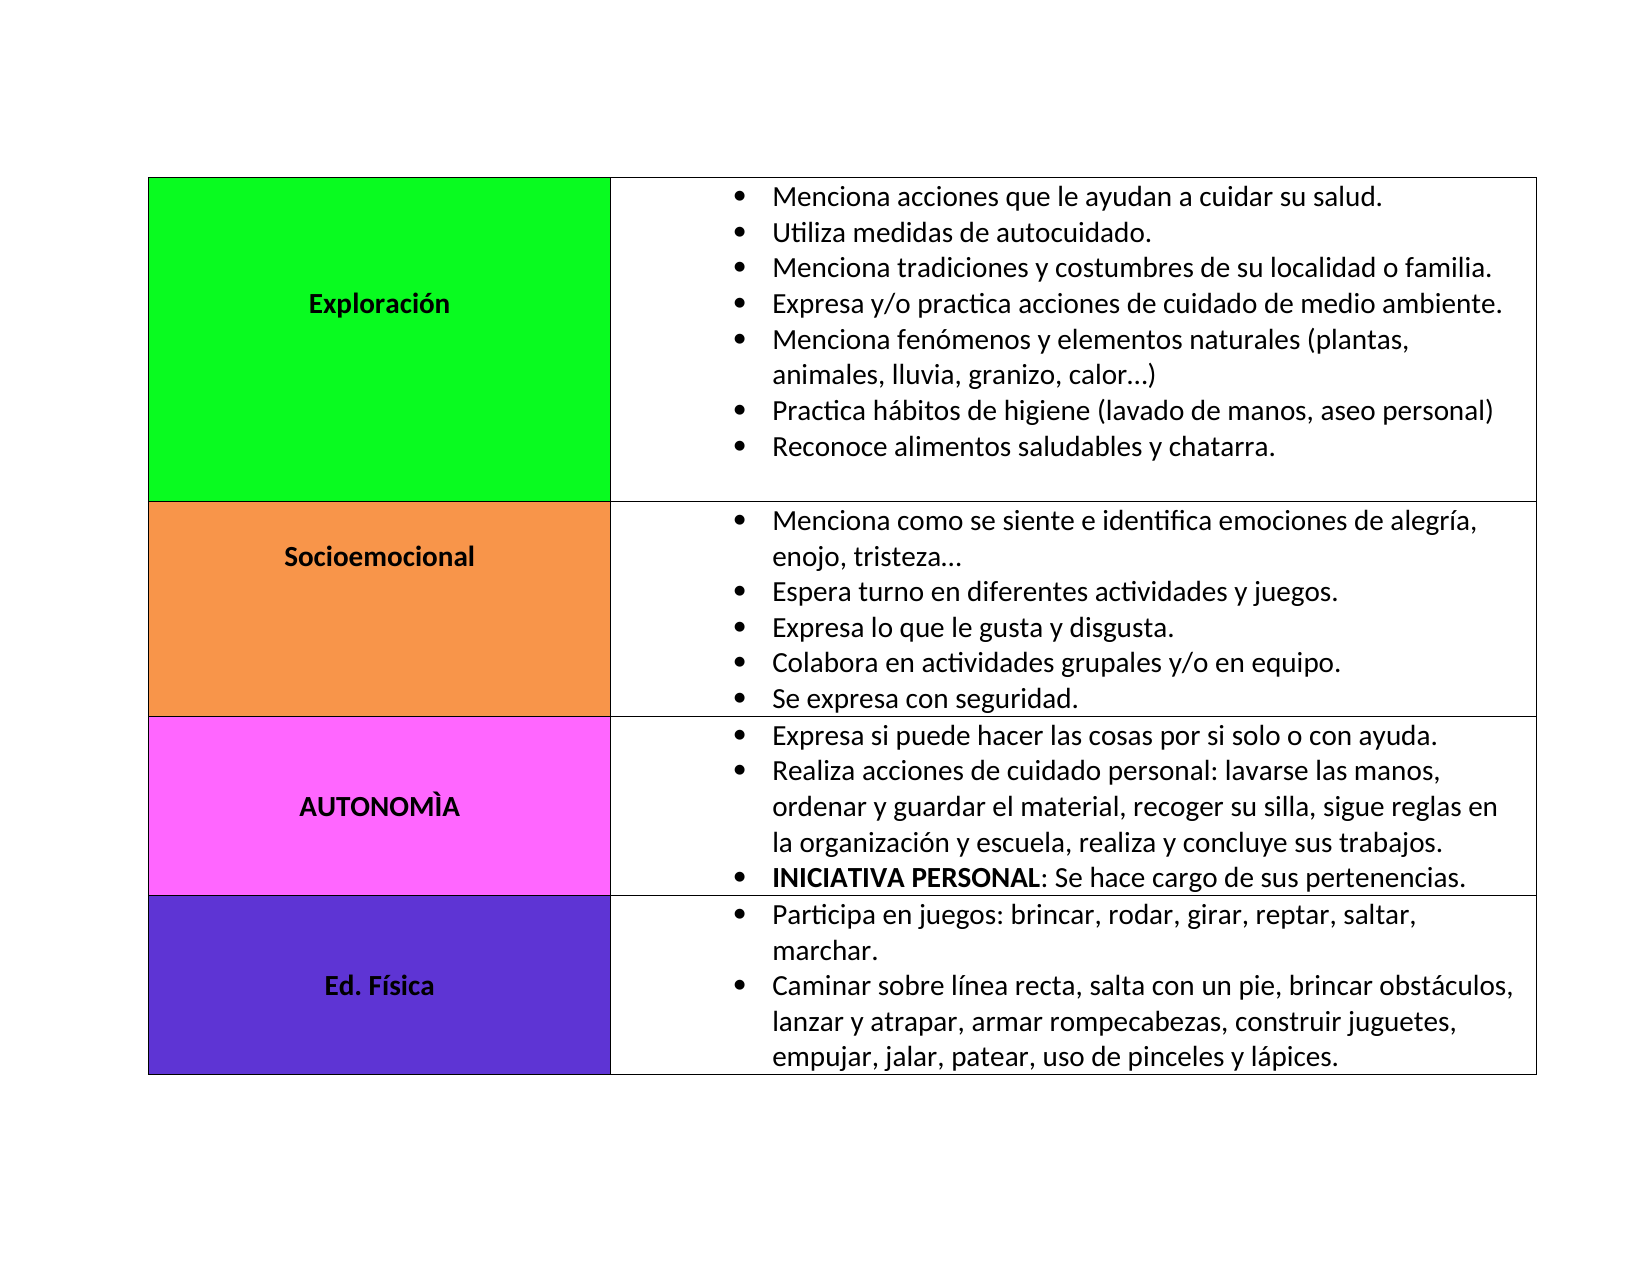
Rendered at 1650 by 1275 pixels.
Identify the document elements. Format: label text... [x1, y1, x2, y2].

table_cell Expresa si puede hacer las cosas por si solo o con ayuda. Realiza acciones de cuidado personal: lavarse las manos, ordenar y guardar el material, recoger su silla, sigue reglas en la organización y escuela, realiza y concluye sus trabajos. INICIATIVA PERSONAL: Se hace cargo de sus pertenencias. [611, 717, 1536, 895]
table_cell Menciona como se siente e identifica emociones de alegría, enojo, tristeza… Espera turno en diferentes actividades y juegos. Expresa lo que le gusta y disgusta. Colabora en actividades grupales y/o en equipo. Se expresa con seguridad. [611, 502, 1536, 716]
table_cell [611, 896, 1536, 1074]
table_cell AUTONOMÌA [149, 717, 610, 895]
table_cell Socioemocional [149, 502, 610, 716]
table_cell Menciona acciones que le ayudan a cuidar su salud. Utiliza medidas de autocuidado. Menciona tradiciones y costumbres de su localidad o familia. Expresa y/o practica acciones de cuidado de medio ambiente. Menciona fenómenos y elementos naturales (plantas, animales, lluvia, granizo, calor…) Practica hábitos de higiene (lavado de manos, aseo personal) Reconoce alimentos saludables y chatarra. [611, 178, 1536, 501]
table_cell Exploración [149, 178, 610, 501]
table_cell Ed. Física [149, 896, 610, 1074]
